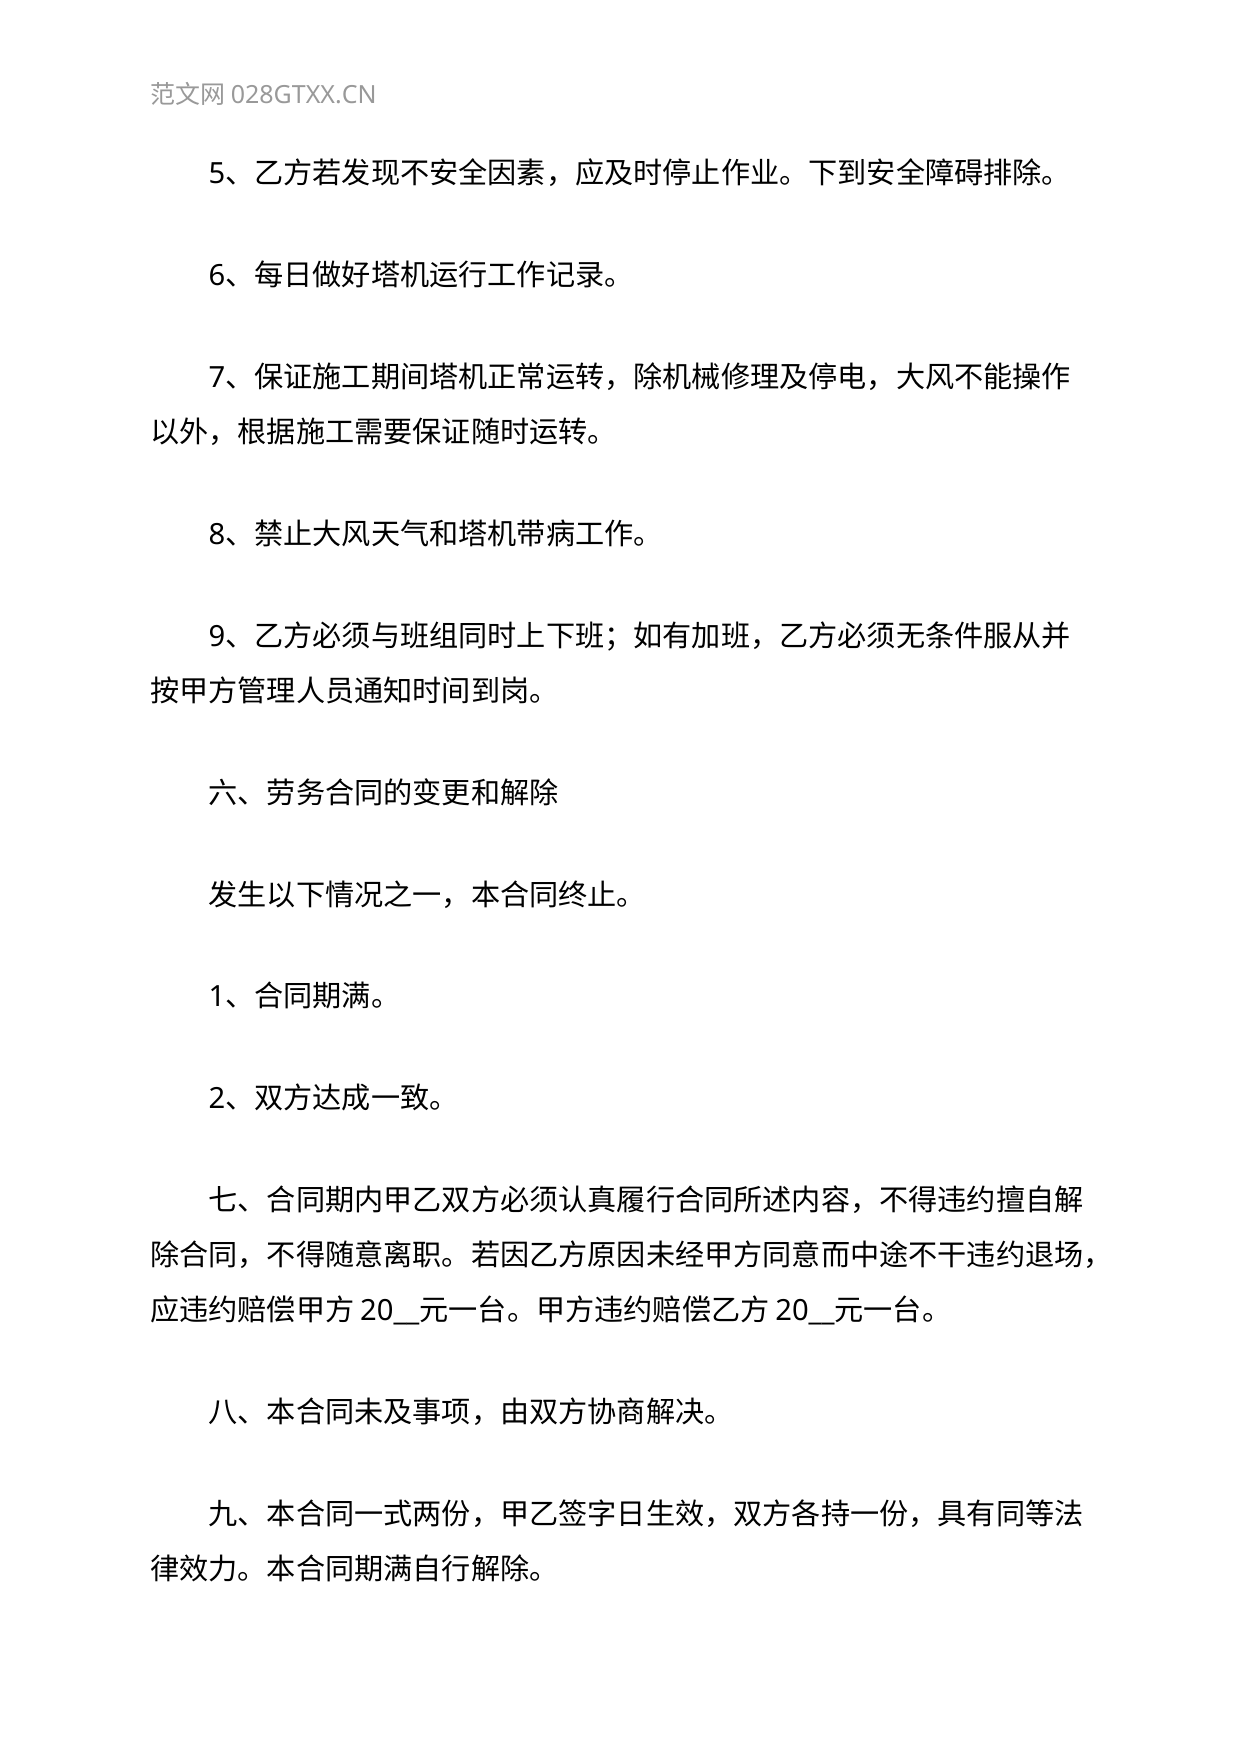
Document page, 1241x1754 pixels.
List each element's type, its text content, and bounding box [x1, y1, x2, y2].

text 8、禁止大风天气和塔机带病工作。 [150, 511, 1090, 553]
text 7、保证施工期间塔机正常运转，除机械修理及停电，大风不能操作以外，根据施工需要保证随时运转。 [150, 354, 1090, 451]
text 发生以下情况之一，本合同终止。 [150, 871, 1090, 913]
text 八、本合同未及事项，由双方协商解决。 [150, 1389, 1090, 1431]
text 九、本合同一式两份，甲乙签字日生效，双方各持一份，具有同等法律效力。本合同期满自行解除。 [150, 1491, 1090, 1588]
text 6、每日做好塔机运行工作记录。 [150, 252, 1090, 294]
text 2、双方达成一致。 [150, 1075, 1090, 1117]
text 六、劳务合同的变更和解除 [150, 769, 1090, 812]
text 1、合同期满。 [150, 973, 1090, 1015]
text 5、乙方若发现不安全因素，应及时停止作业。下到安全障碍排除。 [150, 150, 1090, 192]
text 七、合同期内甲乙双方必须认真履行合同所述内容，不得违约擅自解除合同，不得随意离职。若因乙方原因未经甲方同意而中途不干违约退场，应违约赔偿甲方20__元一台。甲方违约赔偿乙方20__元一台。 [150, 1177, 1090, 1329]
text 9、乙方必须与班组同时上下班；如有加班，乙方必须无条件服从并按甲方管理人员通知时间到岗。 [150, 613, 1090, 710]
